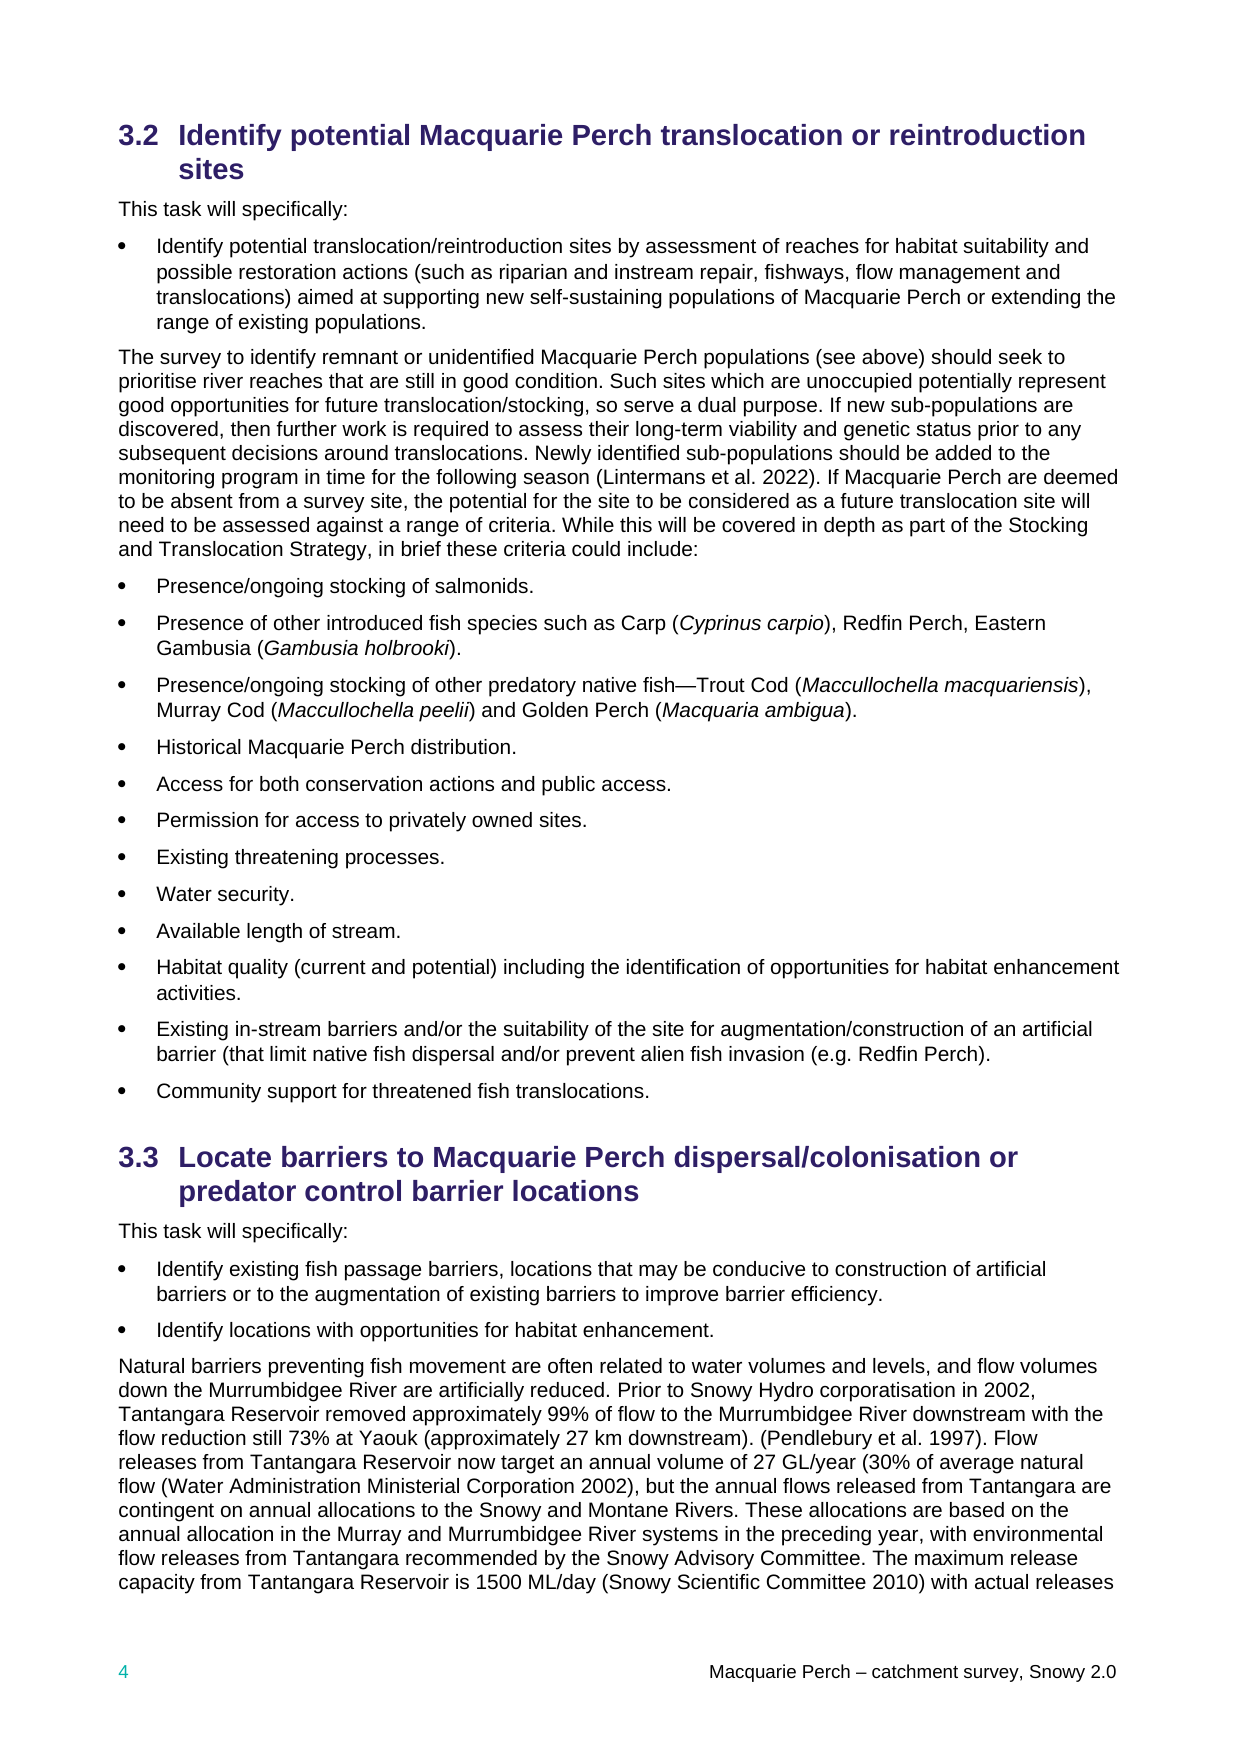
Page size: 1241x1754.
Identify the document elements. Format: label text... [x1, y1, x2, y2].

text Permission for access to privately owned sites. [118, 807, 1122, 832]
text Water security. [118, 881, 1122, 906]
text Identify existing fish passage barriers, locations that may be conducive to construction of artificial barriers or to the augmentation of existing barriers to improve barrier efficiency. [118, 1256, 1122, 1306]
text The survey to identify remnant or unidentified Macquarie Perch populations (see above) should seek to prioritise river reaches that are still in good condition. Such sites which are unoccupied potentially represent good opportunities for future translocation/stocking, so serve a dual purpose. If new sub-populations are discovered, then further work is required to assess their long-term viability and genetic status prior to any subsequent decisions around translocations. Newly identified sub-populations should be added to the monitoring program in time for the following season (Lintermans et al. 2022). If Macquarie Perch are deemed to be absent from a survey site, the potential for the site to be considered as a future translocation site will need to be assessed against a range of criteria. While this will be covered in depth as part of the Stocking and Translocation Strategy, in brief these criteria could include: [118, 345, 1122, 561]
text Identify locations with opportunities for habitat enhancement. [118, 1317, 1122, 1342]
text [118, 1354, 1122, 1594]
text Presence of other introduced fish species such as Carp (Cyprinus carpio), Redfin Perch, Eastern Gambusia (Gambusia holbrooki). [118, 610, 1122, 660]
subtitle Identify potential Macquarie Perch translocation or reintroduction sites [118, 118, 1122, 185]
text This task will specifically: [118, 197, 1122, 221]
subtitle Locate barriers to Macquarie Perch dispersal/colonisation or predator control barrier locations [118, 1140, 1122, 1207]
text Available length of stream. [118, 917, 1122, 942]
text Habitat quality (current and potential) including the identification of opportunities for habitat enhancement activities. [118, 954, 1122, 1004]
text Presence/ongoing stocking of salmonids. [118, 573, 1122, 598]
text Presence/ongoing stocking of other predatory native fish—Trout Cod (Maccullochella macquariensis), Murray Cod (Maccullochella peelii) and Golden Perch (Macquaria ambigua). [118, 672, 1122, 722]
text Existing threatening processes. [118, 844, 1122, 869]
text Access for both conservation actions and public access. [118, 770, 1122, 795]
text Community support for threatened fish translocations. [118, 1078, 1122, 1103]
text Historical Macquarie Perch distribution. [118, 734, 1122, 759]
text Identify potential translocation/reintroduction sites by assessment of reaches for habitat suitability and possible restoration actions (such as riparian and instream repair, fishways, flow management and translocations) aimed at supporting new self-sustaining populations of Macquarie Perch or extending the range of existing populations. [118, 233, 1122, 333]
text This task will specifically: [118, 1219, 1122, 1243]
text Existing in-stream barriers and/or the suitability of the site for augmentation/construction of an artificial barrier (that limit native fish dispersal and/or prevent alien fish invasion (e.g. Redfin Perch). [118, 1016, 1122, 1066]
